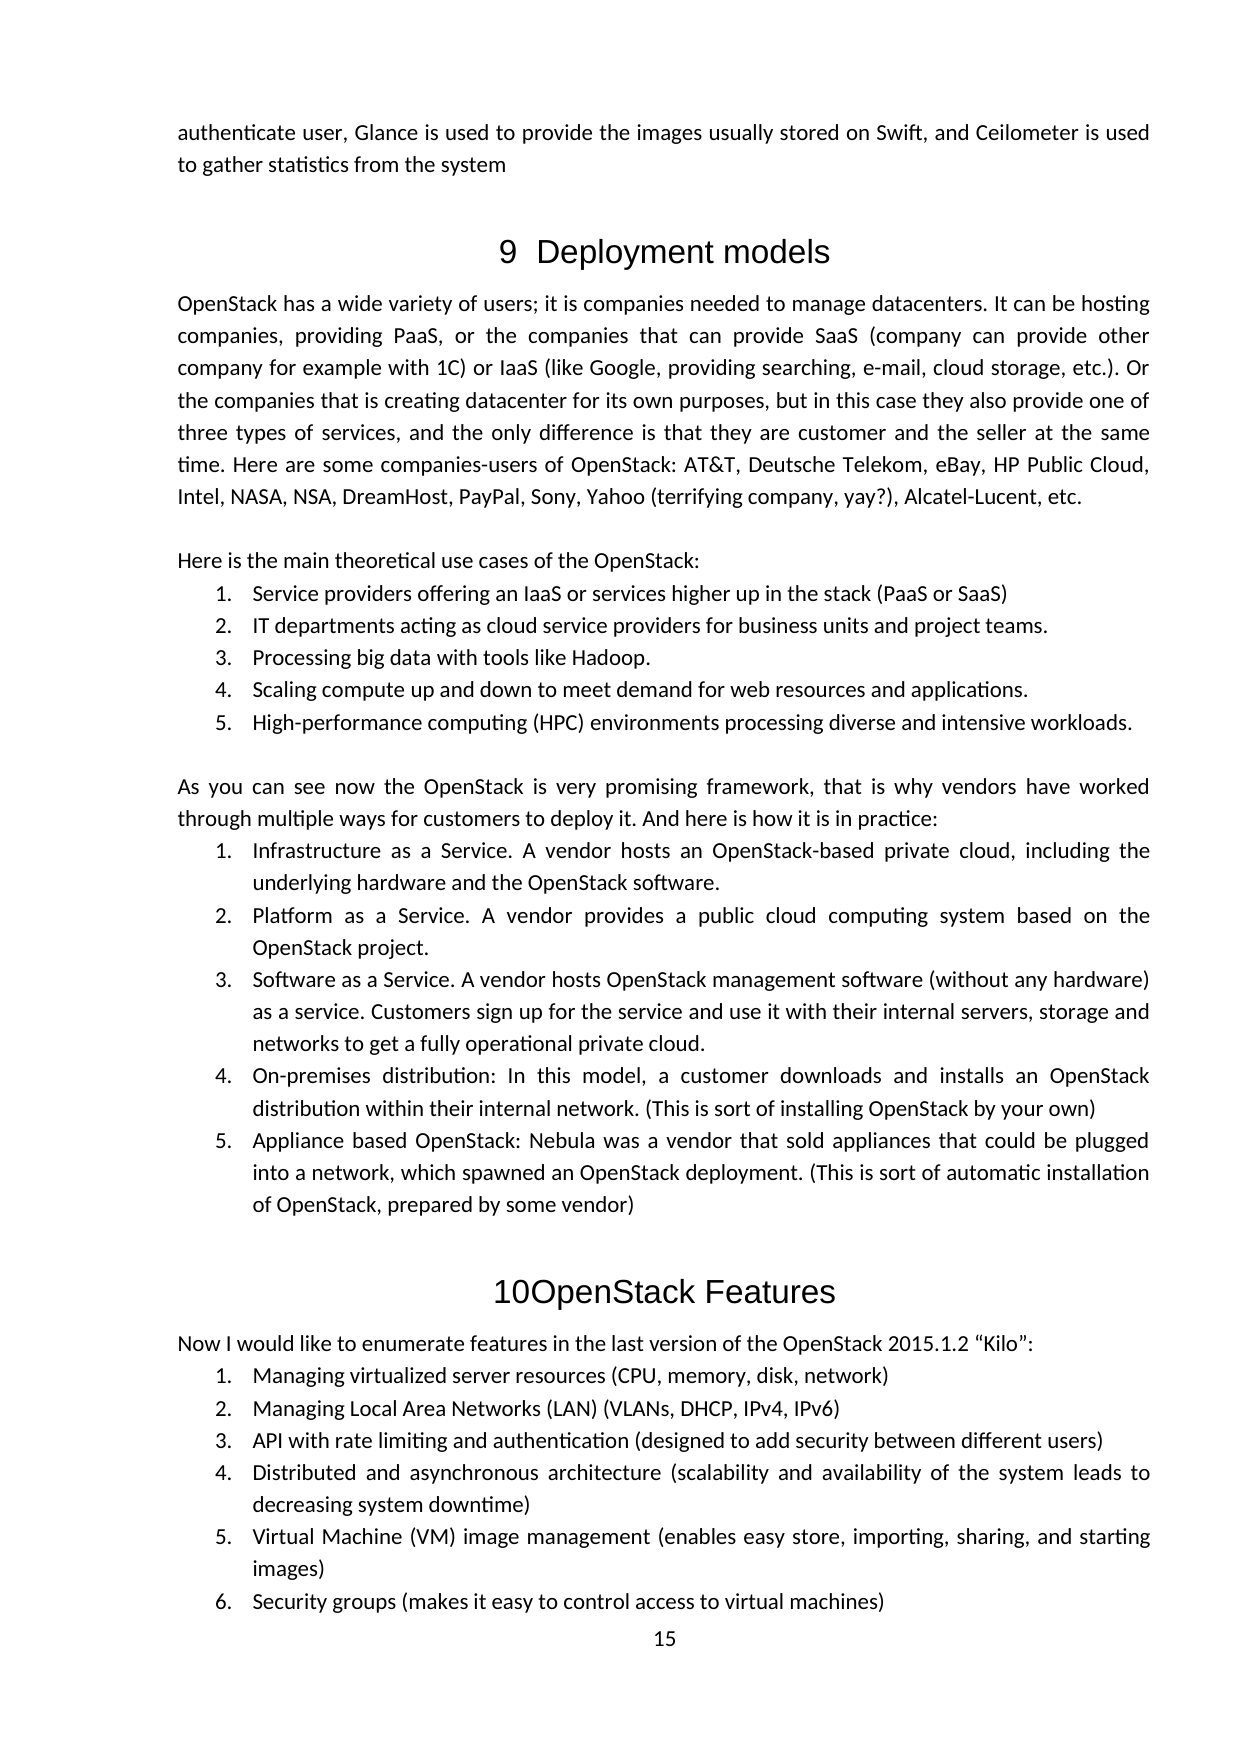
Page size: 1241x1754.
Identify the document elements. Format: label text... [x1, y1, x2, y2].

list Processing big data with tools like Hadoop. [215, 643, 1152, 671]
list Managing virtualized server resources (CPU, memory, disk, network) [215, 1361, 1152, 1389]
list Security groups (makes it easy to control access to virtual machines) [215, 1587, 1152, 1615]
list Software as a Service. A vendor hosts OpenStack management software (without any hardware) as a service. Customers sign up for the service and use it with their internal servers, storage and networks to get a fully operational private cloud. [215, 965, 1152, 1057]
list API with rate limiting and authentication (designed to add security between different users) [215, 1426, 1152, 1454]
list Virtual Machine (VM) image management (enables easy store, importing, sharing, and starting images) [215, 1522, 1152, 1583]
text OpenStack Features [177, 1273, 1152, 1311]
list Service providers offering an IaaS or services higher up in the stack (PaaS or SaaS) [215, 579, 1152, 607]
text Deployment models [177, 232, 1152, 271]
list IT departments acting as cloud service providers for business units and project teams. [215, 611, 1152, 639]
list On-premises distribution: In this model, a customer downloads and installs an OpenStack distribution within their internal network. (This is sort of installing OpenStack by your own) [215, 1062, 1152, 1122]
list High-performance computing (HPC) environments processing diverse and intensive workloads. [215, 708, 1152, 736]
list Infrastructure as a Service. A vendor hosts an OpenStack-based private cloud, including the underlying hardware and the OpenStack software. [215, 836, 1152, 897]
list Distributed and asynchronous architecture (scalability and availability of the system leads to decreasing system downtime) [215, 1458, 1152, 1518]
list Managing Local Area Networks (LAN) (VLANs, DHCP, IPv4, IPv6) [215, 1394, 1152, 1422]
text As you can see now the OpenStack is very promising framework, that is why vendors have worked through multiple ways for customers to deploy it. And here is how it is in practice: [177, 772, 1152, 832]
text Here is the main theoretical use cases of the OpenStack: [177, 547, 1152, 575]
list Platform as a Service. A vendor provides a public cloud computing system based on the OpenStack project. [215, 901, 1152, 961]
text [177, 118, 1152, 178]
text OpenStack has a wide variety of users; it is companies needed to manage datacenters. It can be hosting companies, providing PaaS, or the companies that can provide SaaS (company can provide other company for example with 1C) or IaaS (like Google, providing searching, e-mail, cloud storage, etc.). Or the companies that is creating datacenter for its own purposes, but in this case they also provide one of three types of services, and the only difference is that they are customer and the seller at the same time. Here are some companies-users of OpenStack: AT&T, Deutsche Telekom, eBay, HP Public Cloud, Intel, NASA, NSA, DreamHost, PayPal, Sony, Yahoo (terrifying company, yay?), Alcatel-Lucent, etc. [177, 289, 1152, 510]
list Appliance based OpenStack: Nebula was a vendor that sold appliances that could be plugged into a network, which spawned an OpenStack deployment. (This is sort of automatic installation of OpenStack, prepared by some vendor) [215, 1126, 1152, 1218]
list Scaling compute up and down to meet demand for web resources and applications. [215, 675, 1152, 703]
text Now I would like to enumerate features in the last version of the OpenStack 2015.1.2 “Kilo”: [177, 1329, 1152, 1357]
